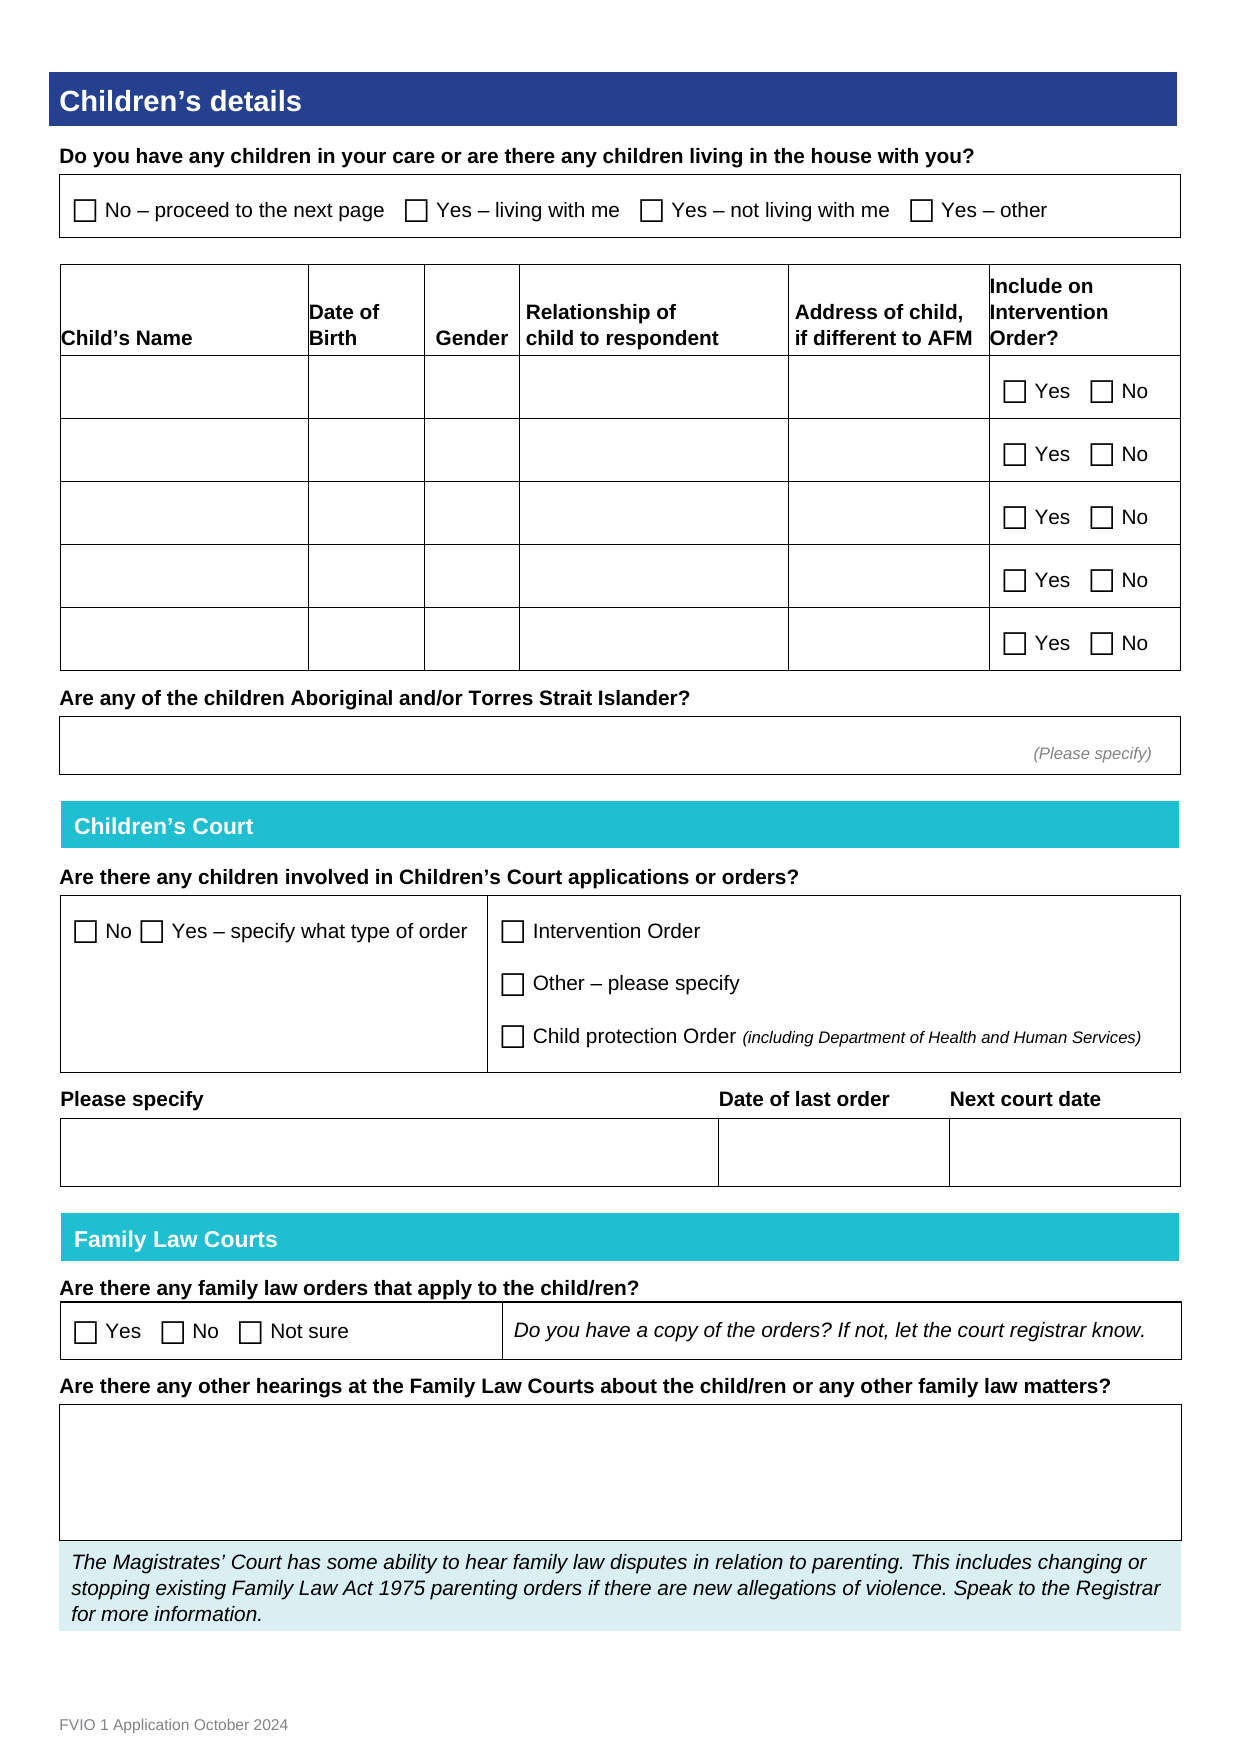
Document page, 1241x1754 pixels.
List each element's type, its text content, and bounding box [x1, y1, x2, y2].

table_cell [789, 482, 989, 544]
table_cell [425, 545, 519, 607]
table_cell [61, 608, 308, 670]
subtitle Children’s details [51, 74, 1175, 124]
table_cell [309, 545, 424, 607]
table_cell Yes No [990, 608, 1180, 670]
table_header Do you have a copy of the orders? If not, let the court registrar know. [503, 1303, 1181, 1358]
table_cell [309, 608, 424, 670]
table_header [60, 717, 1180, 773]
table_cell [61, 419, 308, 481]
table_cell [719, 1119, 949, 1186]
table_cell The Magistrates’ Court has some ability to hear family law disputes in relation to parenting. This includes changing or stopping existing Family Law Act 1975 parenting orders if there are new allegations of violence. Speak to the Registrar for more information. [59, 1541, 1181, 1631]
table_cell [520, 482, 788, 544]
table_cell Date of last order [719, 1073, 949, 1117]
table_cell [425, 482, 519, 544]
table_cell Yes No [990, 545, 1180, 607]
table_cell [520, 608, 788, 670]
table_header [60, 1405, 1181, 1540]
table_cell [61, 545, 308, 607]
subtitle Family Law Courts [64, 1215, 1177, 1258]
table_header Intervention Order Other – please specify Child protection Order (including Department of Health and Human Services) [488, 896, 1180, 1072]
subtitle Children’s Court [64, 803, 1177, 846]
subtitle Are there any other hearings at the Family Law Courts about the child/ren or any other family law matters? [59, 1374, 1181, 1398]
table_cell [488, 1073, 718, 1117]
table_cell [789, 608, 989, 670]
table_header Address of child, if different to AFM [789, 265, 989, 355]
table_header No – proceed to the next page Yes – living with me Yes – not living with me Yes – other [60, 175, 1180, 237]
table_header Child’s Name [61, 265, 308, 355]
table_cell [425, 419, 519, 481]
table_cell [425, 356, 519, 418]
table_cell [309, 419, 424, 481]
table_header Include on Intervention Order? [990, 265, 1180, 355]
table_cell [520, 419, 788, 481]
table_cell Next court date [950, 1073, 1181, 1117]
table_header No Yes – specify what type of order [61, 896, 487, 1072]
table_cell [61, 1119, 718, 1186]
table_cell Yes No [990, 356, 1180, 418]
table_cell [61, 482, 308, 544]
table_cell [789, 545, 989, 607]
table_cell [425, 608, 519, 670]
table_header Relationship of child to respondent [520, 265, 788, 355]
table_cell Yes No [990, 419, 1180, 481]
subtitle Are any of the children Aboriginal and/or Torres Strait Islander? [59, 685, 1181, 709]
table_cell [789, 419, 989, 481]
subtitle Do you have any children in your care or are there any children living in the house with you? [59, 143, 1181, 167]
table_header Yes No Not sure [61, 1303, 502, 1358]
table_cell [309, 482, 424, 544]
table_header Gender [425, 265, 519, 355]
table_cell [520, 545, 788, 607]
subtitle Are there any children involved in Children’s Court applications or orders? [59, 865, 1181, 889]
table_cell Yes No [990, 482, 1180, 544]
table_cell [950, 1119, 1180, 1186]
subtitle Are there any family law orders that apply to the child/ren? [59, 1275, 1181, 1299]
table_cell [61, 356, 308, 418]
table_cell [520, 356, 788, 418]
table_cell Please specify [60, 1073, 487, 1117]
table_cell [789, 356, 989, 418]
table_cell [309, 356, 424, 418]
table_header Date of Birth [309, 265, 424, 355]
